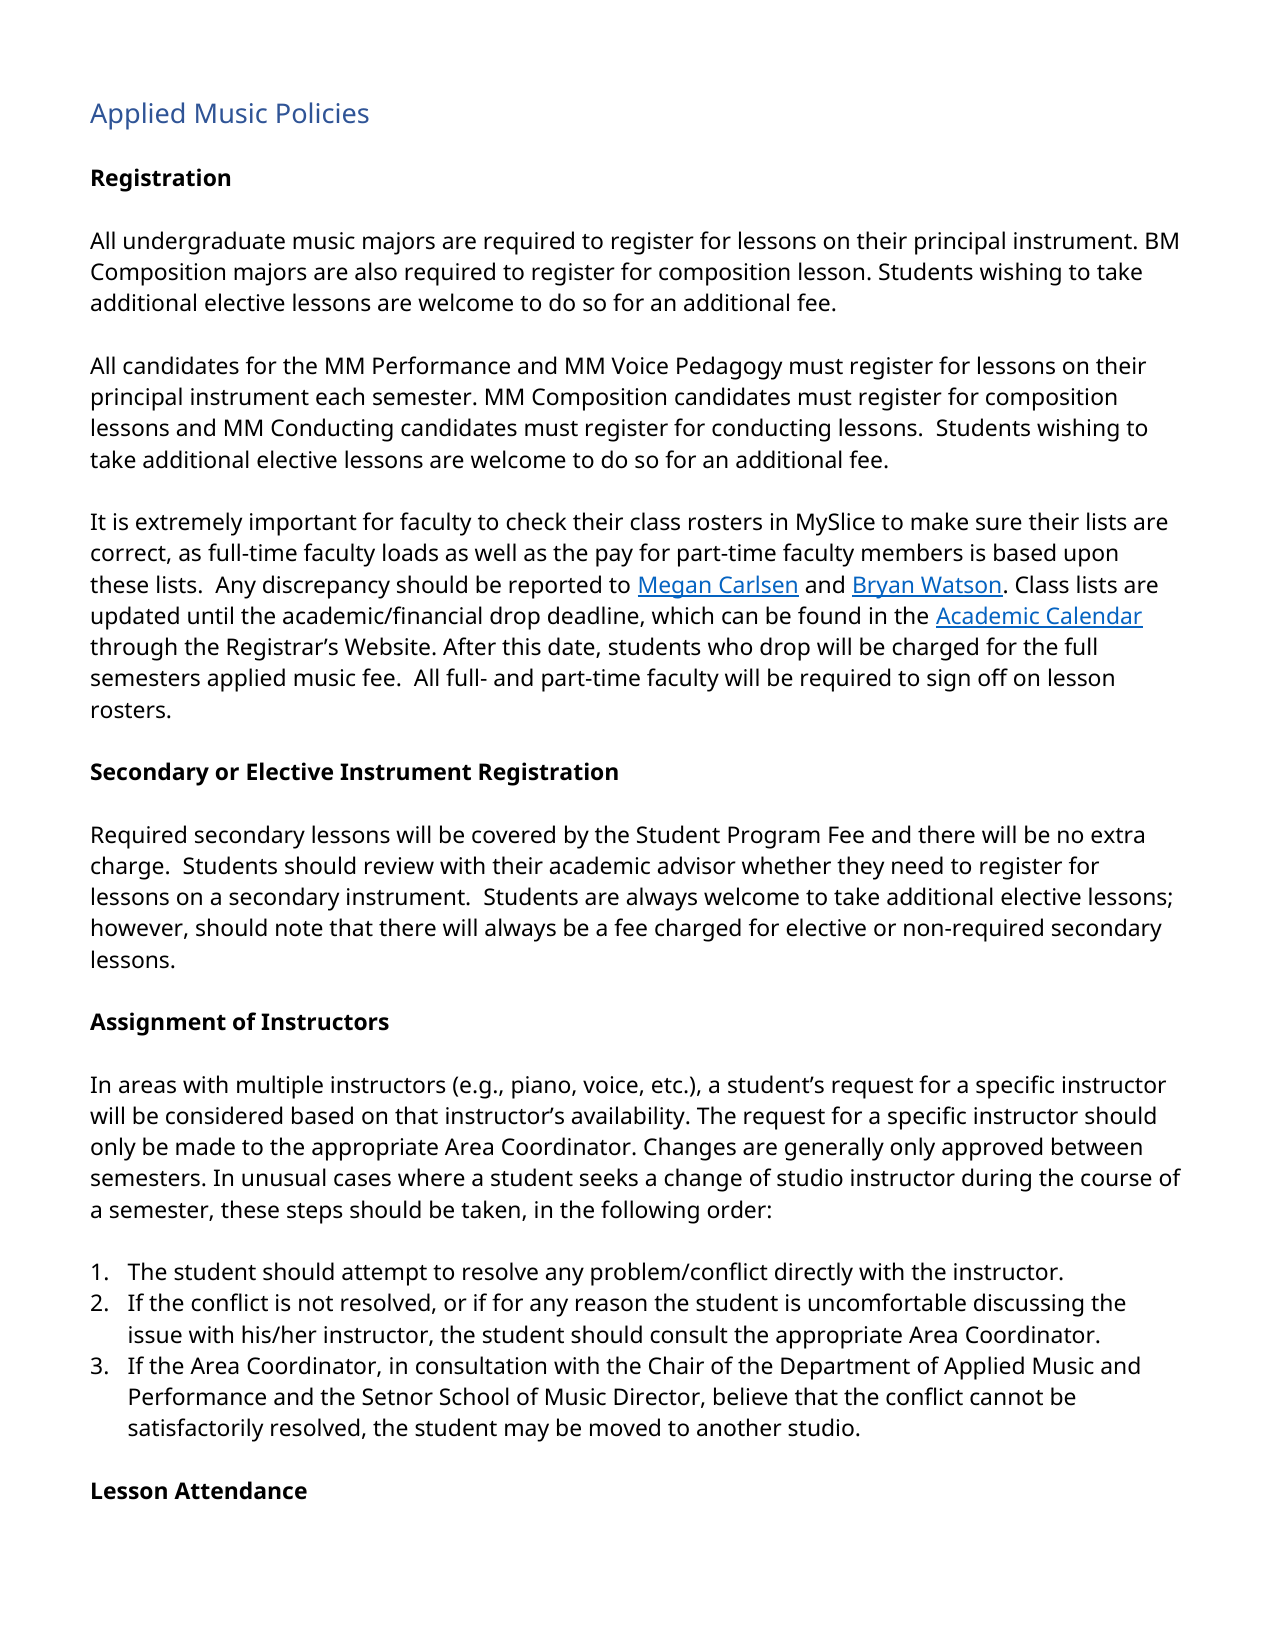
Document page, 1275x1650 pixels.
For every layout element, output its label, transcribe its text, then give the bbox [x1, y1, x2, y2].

text 3. If the Area Coordinator, in consultation with the Chair of the Department of Applied Music and Performance and the Setnor School of Music Director, believe that the conflict cannot be satisfactorily resolved, the student may be moved to another studio. [90, 1350, 1185, 1443]
text It is extremely important for faculty to check their class rosters in MySlice to make sure their lists are correct, as full-time faculty loads as well as the pay for part-time faculty members is based upon these lists. Any discrepancy should be reported to Megan Carlsen and Bryan Watson. Class lists are updated until the academic/financial drop deadline, which can be found in the Academic Calendar through the Registrar’s Website. After this date, students who drop will be charged for the full semesters applied music fee. All full- and part-time faculty will be required to sign off on lesson rosters. [90, 506, 1185, 725]
text 2. If the conflict is not resolved, or if for any reason the student is uncomfortable discussing the issue with his/her instructor, the student should consult the appropriate Area Coordinator. [90, 1287, 1185, 1350]
text All undergraduate music majors are required to register for lessons on their principal instrument. BM Composition majors are also required to register for composition lesson. Students wishing to take additional elective lessons are welcome to do so for an additional fee. [90, 225, 1185, 318]
text Required secondary lessons will be covered by the Student Program Fee and there will be no extra charge. Students should review with their academic advisor whether they need to register for lessons on a secondary instrument. Students are always welcome to take additional elective lessons; however, should note that there will always be a fee charged for elective or non-required secondary lessons. [90, 818, 1185, 975]
text Lesson Attendance [90, 1475, 1185, 1506]
subtitle Applied Music Policies [90, 94, 1185, 131]
text Secondary or Elective Instrument Registration [90, 756, 1185, 787]
text 1. The student should attempt to resolve any problem/conflict directly with the instructor. [90, 1256, 1185, 1287]
text Assignment of Instructors [90, 1006, 1185, 1037]
text Registration [90, 162, 1185, 193]
text In areas with multiple instructors (e.g., piano, voice, etc.), a student’s request for a specific instructor will be considered based on that instructor’s availability. The request for a specific instructor should only be made to the appropriate Area Coordinator. Changes are generally only approved between semesters. In unusual cases where a student seeks a change of studio instructor during the course of a semester, these steps should be taken, in the following order: [90, 1068, 1185, 1225]
text All candidates for the MM Performance and MM Voice Pedagogy must register for lessons on their principal instrument each semester. MM Composition candidates must register for composition lessons and MM Conducting candidates must register for conducting lessons. Students wishing to take additional elective lessons are welcome to do so for an additional fee. [90, 350, 1185, 475]
